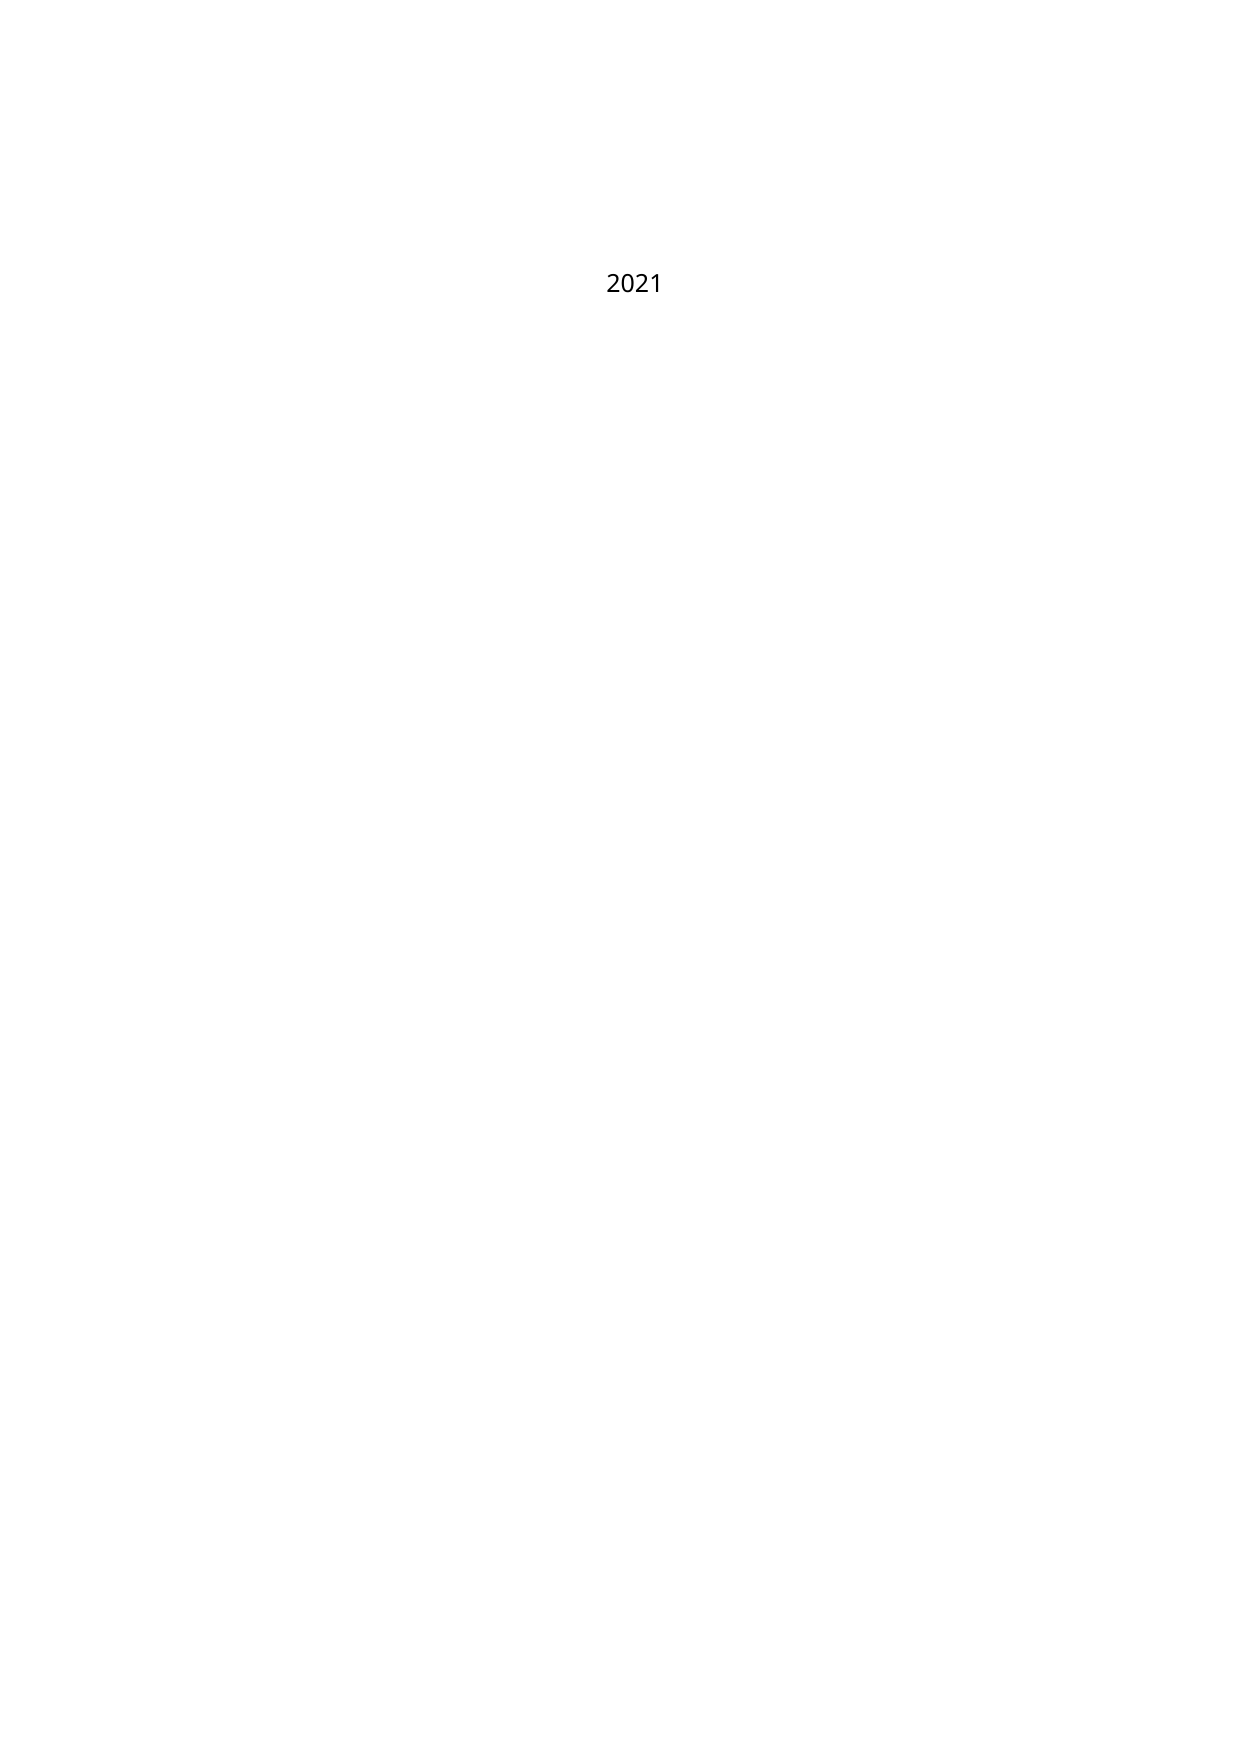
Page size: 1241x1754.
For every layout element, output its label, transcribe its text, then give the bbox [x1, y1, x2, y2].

text 2021 [118, 266, 1152, 300]
